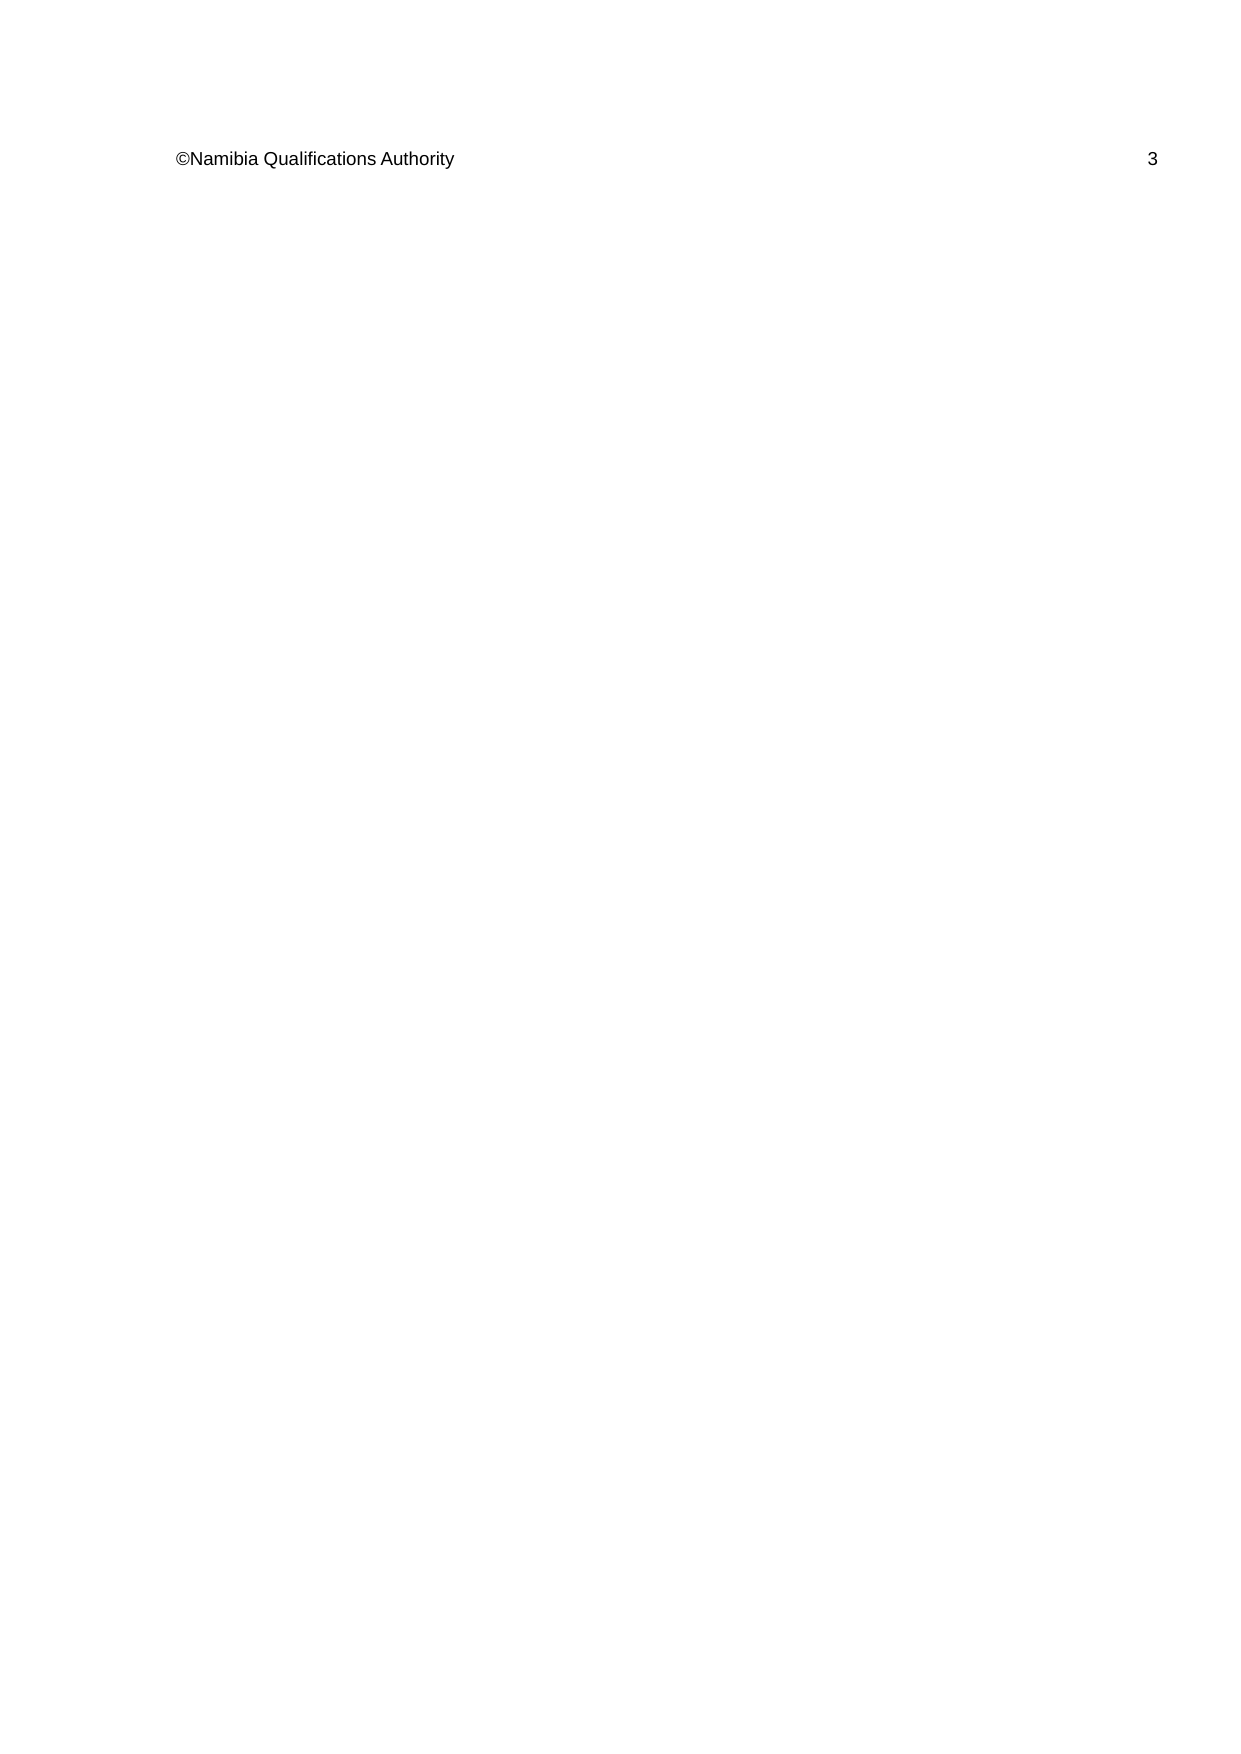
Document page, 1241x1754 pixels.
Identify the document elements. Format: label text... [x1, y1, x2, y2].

text ©Namibia Qualifications Authority 3 [176, 148, 1164, 170]
